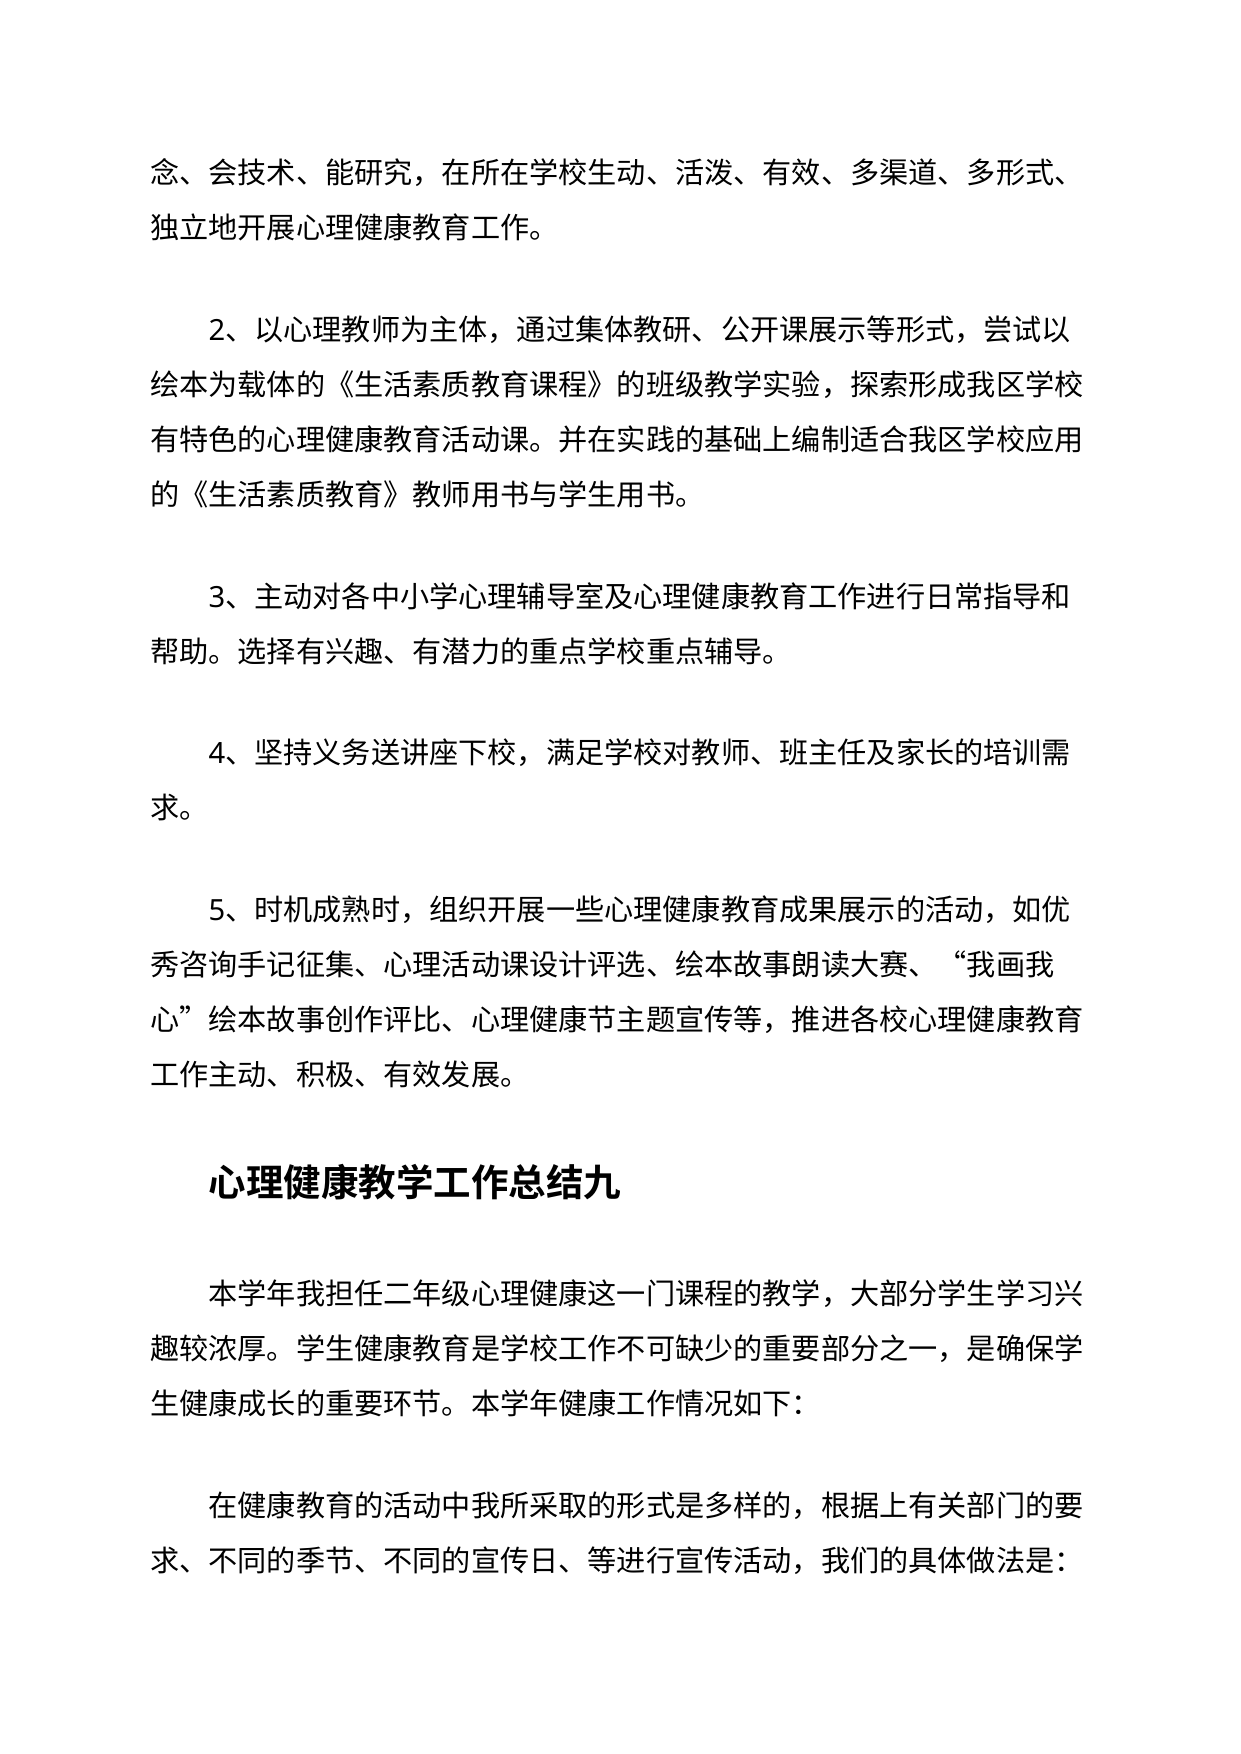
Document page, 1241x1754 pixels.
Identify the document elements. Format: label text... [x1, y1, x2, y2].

text 在健康教育的活动中我所采取的形式是多样的，根据上有关部门的要求、不同的季节、不同的宣传日、等进行宣传活动，我们的具体做法是： [150, 1482, 1090, 1579]
text 2、以心理教师为主体，通过集体教研、公开课展示等形式，尝试以绘本为载体的《生活素质教育课程》的班级教学实验，探索形成我区学校有特色的心理健康教育活动课。并在实践的基础上编制适合我区学校应用的《生活素质教育》教师用书与学生用书。 [150, 307, 1090, 514]
text 4、坚持义务送讲座下校，满足学校对教师、班主任及家长的培训需求。 [150, 730, 1090, 827]
text 5、时机成熟时，组织开展一些心理健康教育成果展示的活动，如优秀咨询手记征集、心理活动课设计评选、绘本故事朗读大赛、“我画我心”绘本故事创作评比、心理健康节主题宣传等，推进各校心理健康教育工作主动、积极、有效发展。 [150, 887, 1090, 1094]
text 3、主动对各中小学心理辅导室及心理健康教育工作进行日常指导和帮助。选择有兴趣、有潜力的重点学校重点辅导。 [150, 573, 1090, 671]
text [150, 150, 1090, 247]
text 心理健康教学工作总结九 [150, 1153, 1090, 1208]
text 本学年我担任二年级心理健康这一门课程的教学，大部分学生学习兴趣较浓厚。学生健康教育是学校工作不可缺少的重要部分之一，是确保学生健康成长的重要环节。本学年健康工作情况如下： [150, 1271, 1090, 1423]
